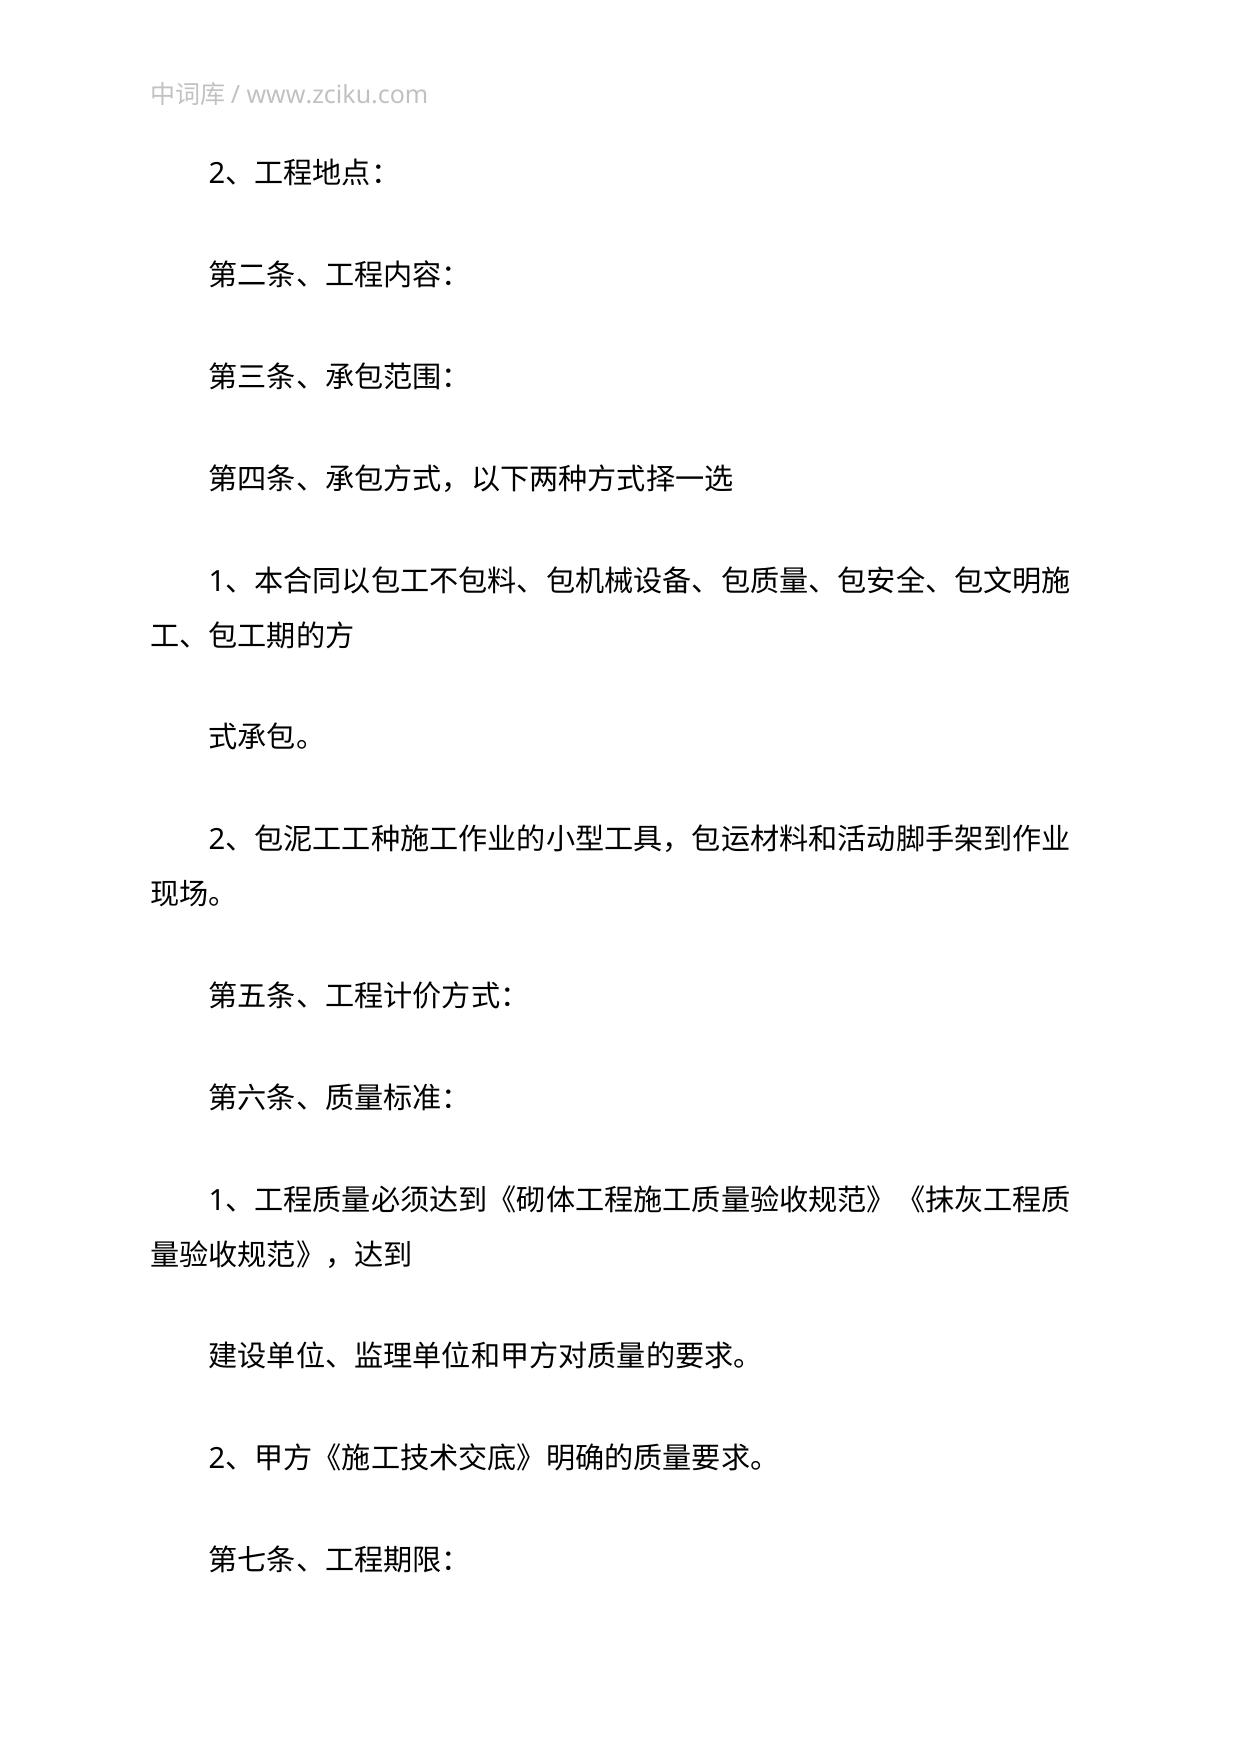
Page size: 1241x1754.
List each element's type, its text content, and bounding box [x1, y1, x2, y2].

text 第二条、工程内容： [150, 252, 1090, 294]
text 第三条、承包范围： [150, 354, 1090, 396]
text 第七条、工程期限： [150, 1537, 1090, 1579]
text 第五条、工程计价方式： [150, 973, 1090, 1015]
text 2、工程地点： [150, 150, 1090, 192]
text 1、本合同以包工不包料、包机械设备、包质量、包安全、包文明施工、包工期的方 [150, 557, 1090, 654]
text 2、包泥工工种施工作业的小型工具，包运材料和活动脚手架到作业现场。 [150, 816, 1090, 913]
text 式承包。 [150, 714, 1090, 756]
text 第六条、质量标准： [150, 1074, 1090, 1117]
text 第四条、承包方式，以下两种方式择一选 [150, 456, 1090, 498]
text 2、甲方《施工技术交底》明确的质量要求。 [150, 1435, 1090, 1477]
text 建设单位、监理单位和甲方对质量的要求。 [150, 1333, 1090, 1375]
text 1、工程质量必须达到《砌体工程施工质量验收规范》《抹灰工程质量验收规范》，达到 [150, 1176, 1090, 1273]
